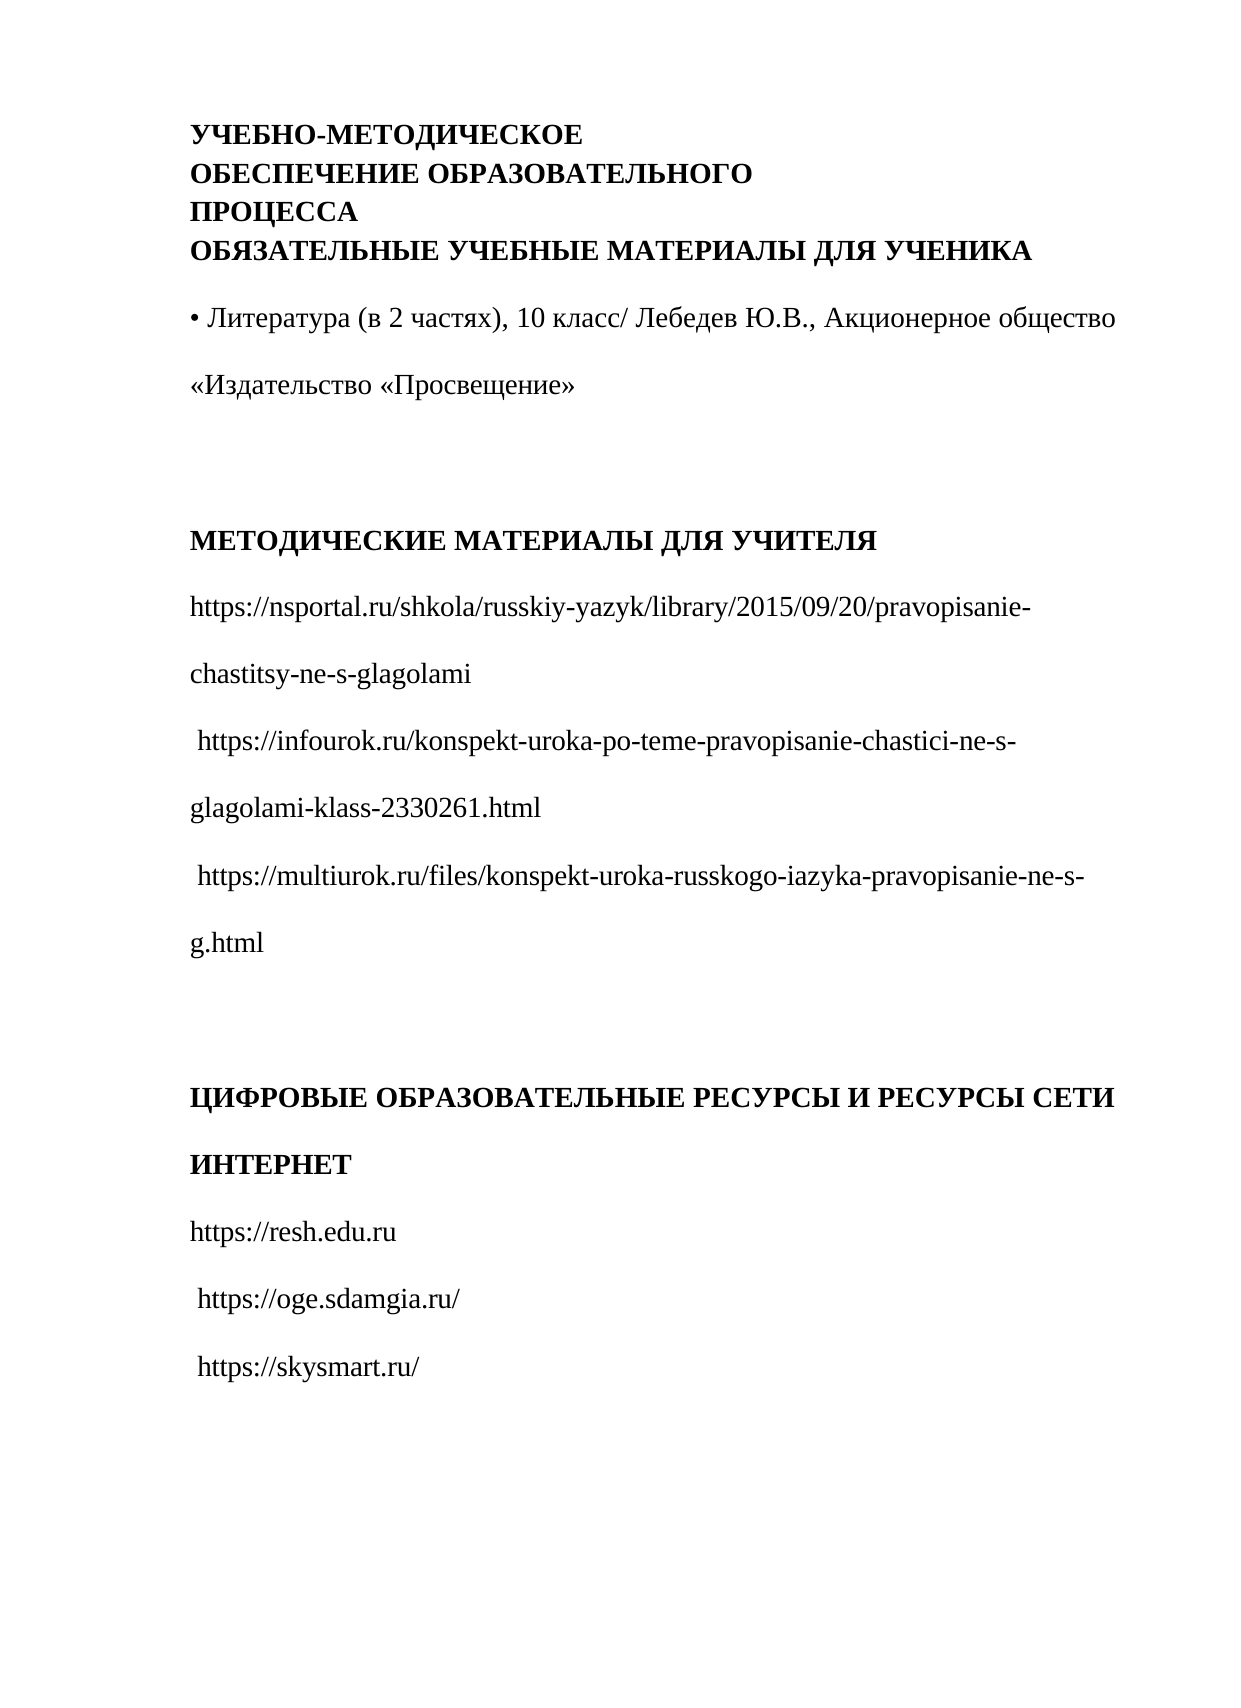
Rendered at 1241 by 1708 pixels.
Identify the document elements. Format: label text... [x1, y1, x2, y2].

text https://resh.edu.ru https://oge.sdamgia.ru/ https://skysmart.ru/ [189, 1214, 656, 1382]
text ОБЯЗАТЕЛЬНЫЕ УЧЕБНЫЕ МАТЕРИАЛЫ ДЛЯ УЧЕНИКА [189, 233, 1128, 267]
text МЕТОДИЧЕСКИЕ МАТЕРИАЛЫ ДЛЯ УЧИТЕЛЯ [189, 523, 1128, 556]
text https://infourok.ru/konspekt-uroka-po-teme-pravopisanie-chastici-ne-s- glagolami-klass-2330261.html [189, 723, 1031, 824]
text https://nsportal.ru/shkola/russkiy-yazyk/library/2015/09/20/pravopisanie- chastitsy-ne-s-glagolami [189, 589, 1046, 690]
text «Издательство «Просвещение» [189, 367, 1128, 401]
text ЦИФРОВЫЕ ОБРАЗОВАТЕЛЬНЫЕ РЕСУРСЫ И РЕСУРСЫ СЕТИ ИНТЕРНЕТ [189, 1080, 1128, 1181]
text УЧЕБНО-МЕТОДИЧЕСКОЕ ОБЕСПЕЧЕНИЕ ОБРАЗОВАТЕЛЬНОГО ПРОЦЕССА [189, 117, 821, 228]
list Литература (в 2 частях), 10 класс/ Лебедев Ю.В., Акционерное общество [189, 300, 1128, 334]
text https://multiurok.ru/files/konspekt-uroka-russkogo-iazyka-pravopisanie-ne-s- g.html [189, 858, 1128, 958]
